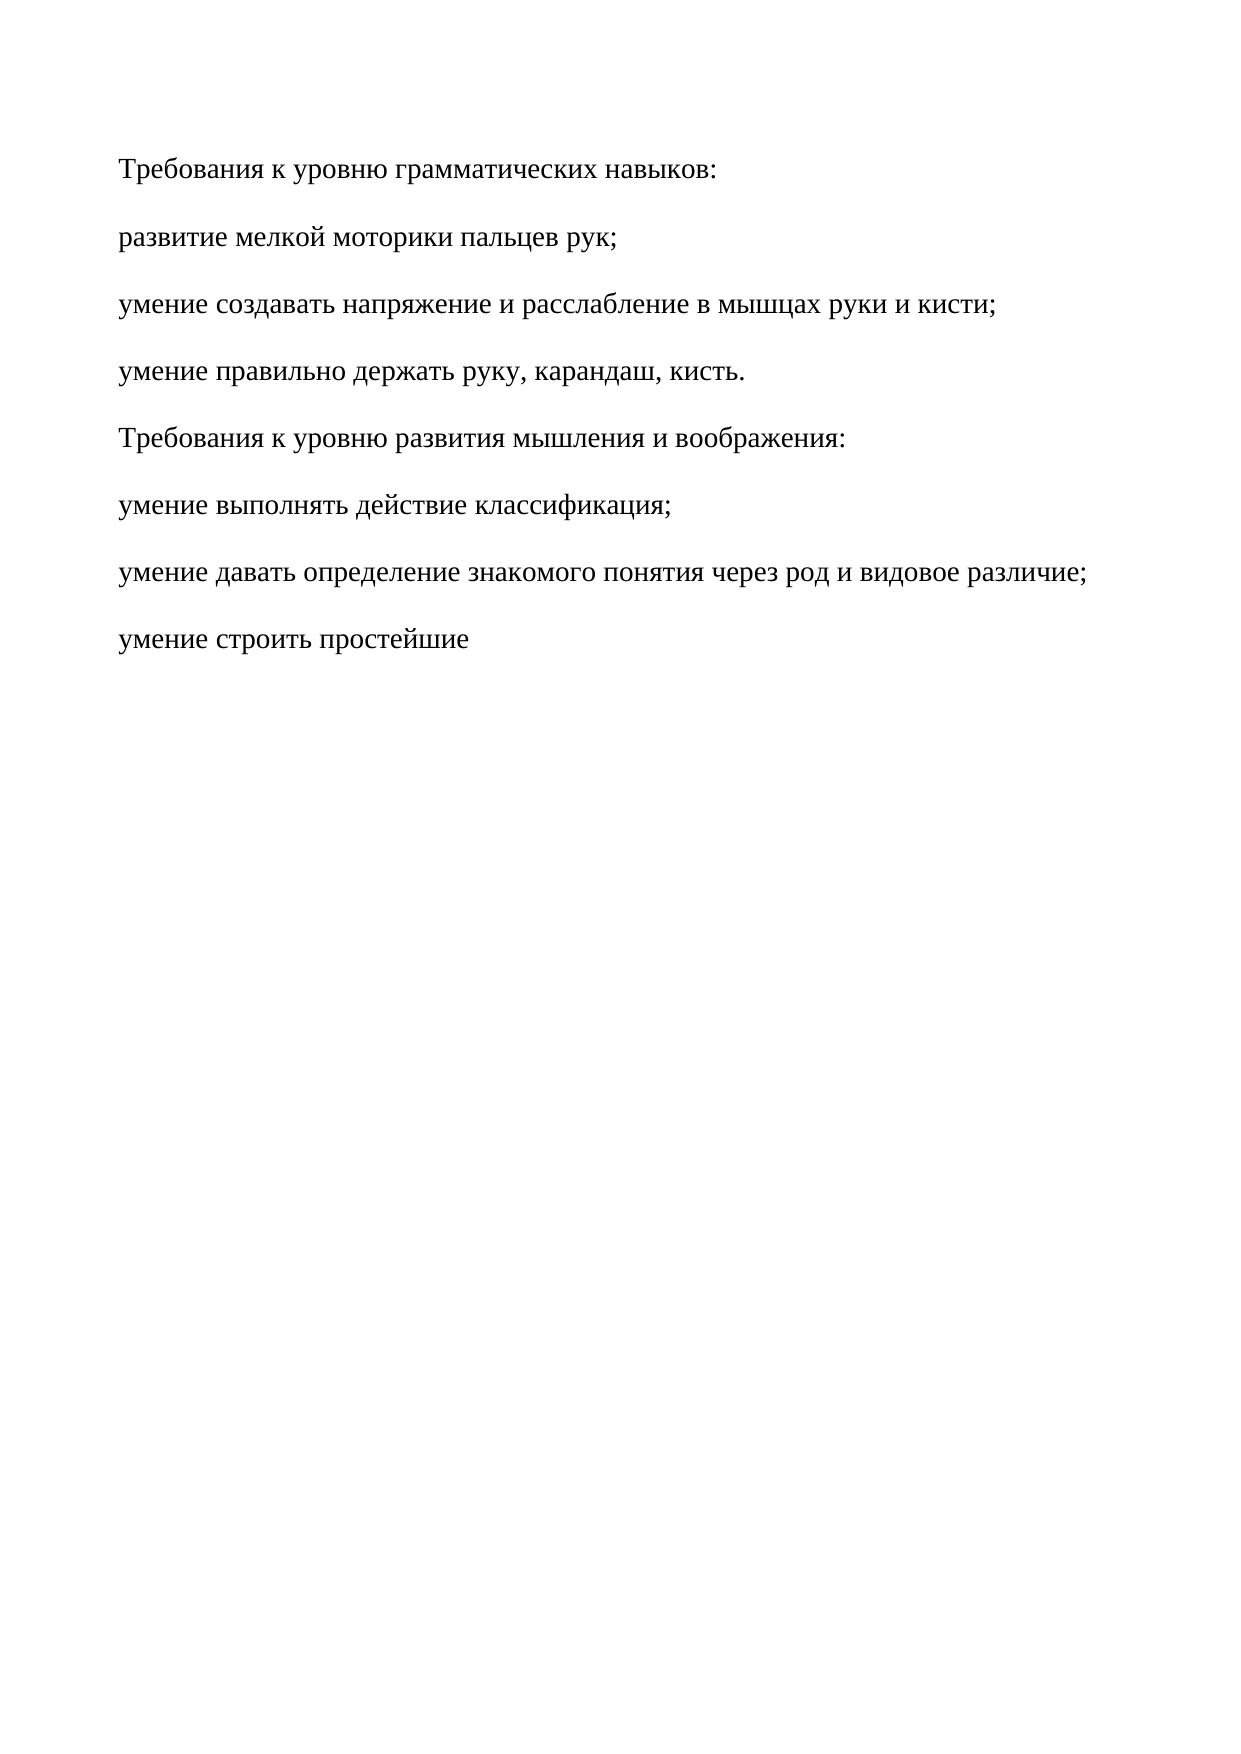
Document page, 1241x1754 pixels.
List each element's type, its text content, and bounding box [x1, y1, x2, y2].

text умение создавать напряжение и расслабление в мышцах руки и кисти; [118, 286, 1152, 319]
text умение выполнять действие классификация; [118, 487, 1152, 521]
text умение давать определение знакомого понятия через род и видовое различие; [118, 554, 1152, 588]
text Требования к уровню грамматических навыков: [118, 152, 1152, 185]
text умение строить простейшие [118, 621, 1152, 655]
text развитие мелкой моторики пальцев рук; [118, 219, 1152, 252]
text умение правильно держать руку, карандаш, кисть. [118, 353, 1152, 386]
text Требования к уровню развития мышления и воображения: [118, 420, 1152, 453]
